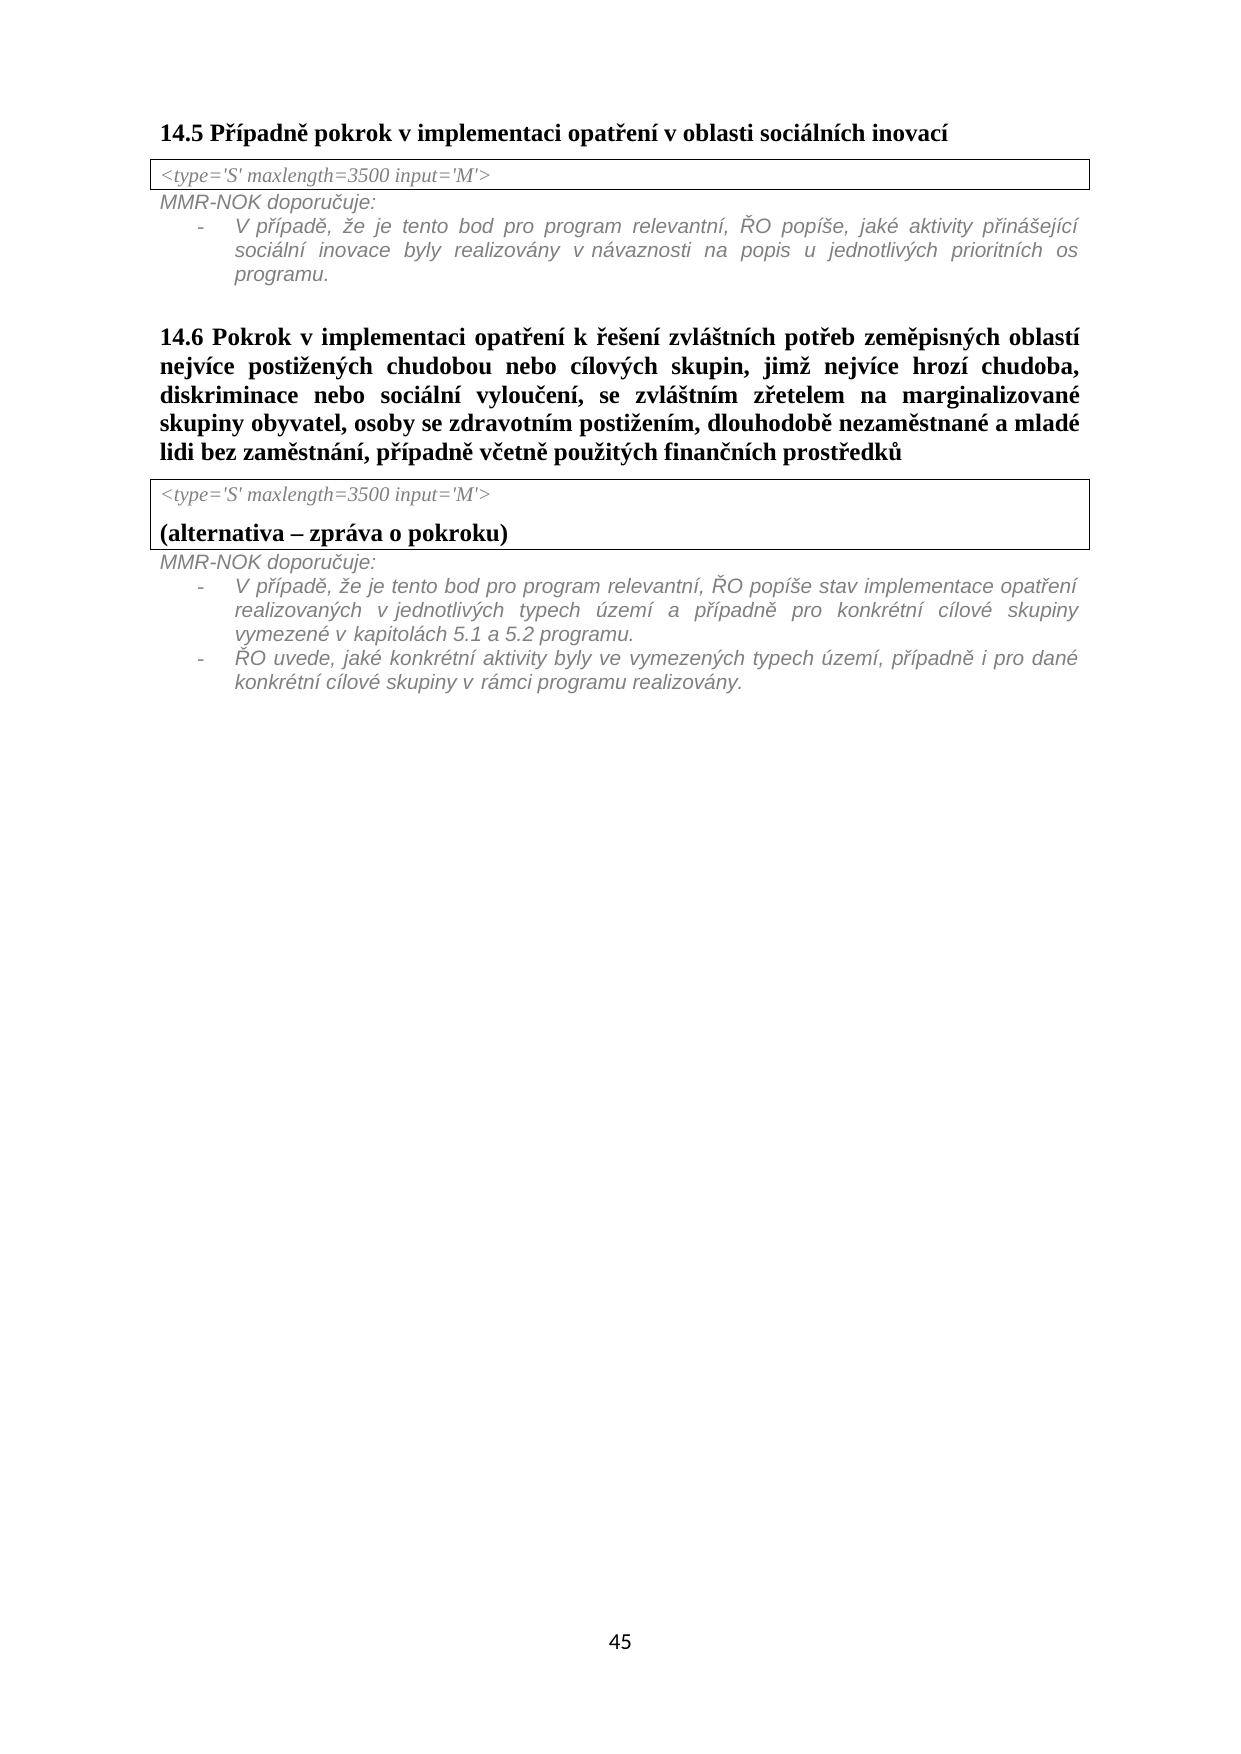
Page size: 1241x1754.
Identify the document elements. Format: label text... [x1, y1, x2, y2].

list ŘO uvede, jaké konkrétní aktivity byly ve vymezených typech území, případně i pro dané konkrétní cílové skupiny v rámci programu realizovány. [197, 646, 1081, 694]
text 14.5 Případně pokrok v implementaci opatření v oblasti sociálních inovací [159, 118, 1081, 147]
text <type='S' maxlength=3500 input='M'> [151, 160, 1089, 189]
list V případě, že je tento bod pro program relevantní, ŘO popíše stav implementace opatření realizovaných v jednotlivých typech území a případně pro konkrétní cílové skupiny vymezené v kapitolách 5.1 a 5.2 programu. [197, 574, 1081, 646]
text <type='S' maxlength=3500 input='M'> [151, 480, 1089, 506]
text MMR-NOK doporučuje: [159, 190, 1081, 214]
text MMR-NOK doporučuje: [159, 550, 1081, 574]
text (alternativa – zpráva o pokroku) [151, 515, 1089, 549]
text 14.6 Pokrok v implementaci opatření k řešení zvláštních potřeb zeměpisných oblastí nejvíce postižených chudobou nebo cílových skupin, jimž nejvíce hrozí chudoba, diskriminace nebo sociální vyloučení, se zvláštním zřetelem na marginalizované skupiny obyvatel, osoby se zdravotním postižením, dlouhodobě nezaměstnané a mladé lidi bez zaměstnání, případně včetně použitých finančních prostředků [159, 322, 1081, 466]
list V případě, že je tento bod pro program relevantní, ŘO popíše, jaké aktivity přinášející sociální inovace byly realizovány v návaznosti na popis u jednotlivých prioritních os programu. [197, 214, 1081, 286]
